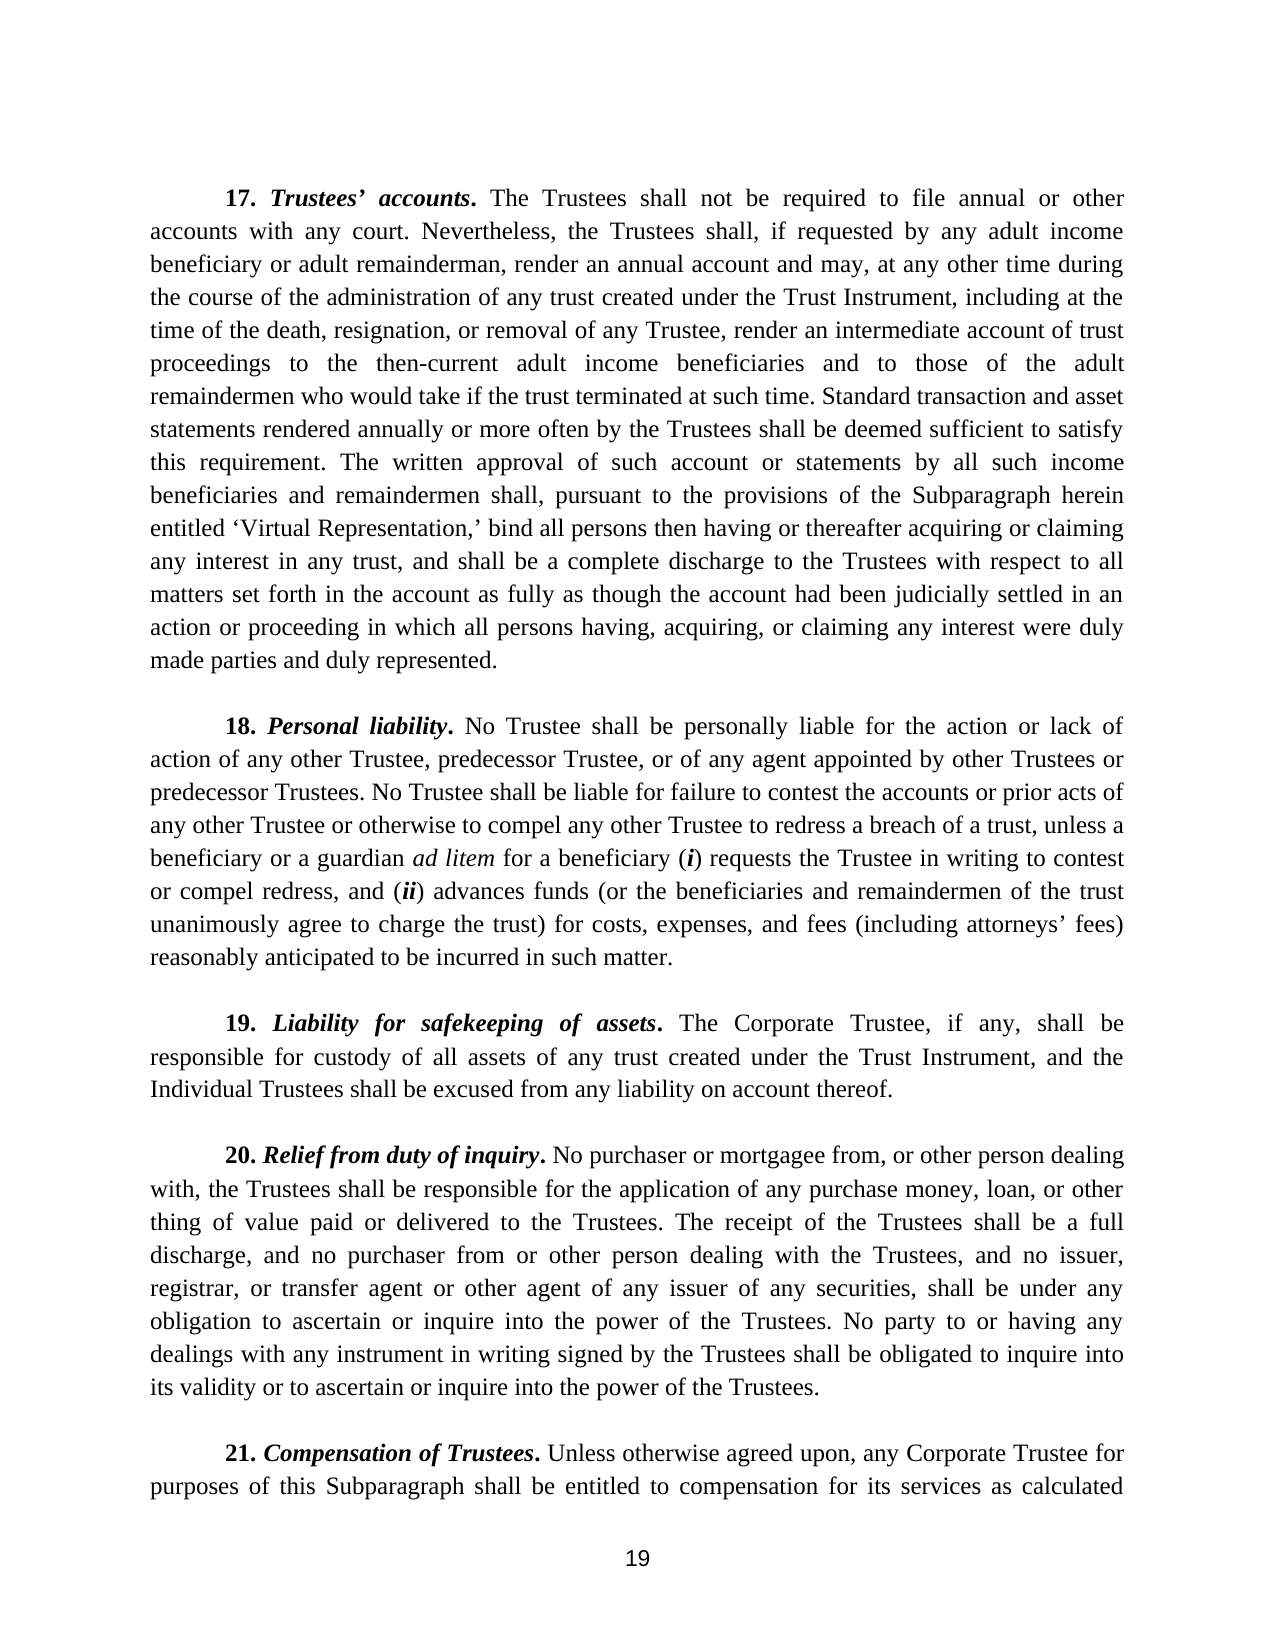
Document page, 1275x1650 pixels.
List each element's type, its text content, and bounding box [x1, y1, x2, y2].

text 19. Liability for safekeeping of assets. The Corporate Trustee, if any, shall be responsible for custody of all assets of any trust created under the Trust Instrument, and the Individual Trustees shall be excused from any liability on account thereof. [150, 1008, 1125, 1103]
text 18. Personal liability. No Trustee shall be personally liable for the action or lack of action of any other Trustee, predecessor Trustee, or of any agent appointed by other Trustees or predecessor Trustees. No Trustee shall be liable for failure to contest the accounts or prior acts of any other Trustee or otherwise to compel any other Trustee to redress a breach of a trust, unless a beneficiary or a guardian ad litem for a beneficiary (i) requests the Trustee in writing to contest or compel redress, and (ii) advances funds (or the beneficiaries and remaindermen of the trust unanimously agree to charge the trust) for costs, expenses, and fees (including attorneys’ fees) reasonably anticipated to be incurred in such matter. [150, 711, 1125, 971]
text 20. Relief from duty of inquiry. No purchaser or mortgagee from, or other person dealing with, the Trustees shall be responsible for the application of any purchase money, loan, or other thing of value paid or delivered to the Trustees. The receipt of the Trustees shall be a full discharge, and no purchaser from or other person dealing with the Trustees, and no issuer, registrar, or transfer agent or other agent of any issuer of any securities, shall be under any obligation to ascertain or inquire into the power of the Trustees. No party to or having any dealings with any instrument in writing signed by the Trustees shall be obligated to inquire into its validity or to ascertain or inquire into the power of the Trustees. [150, 1141, 1125, 1401]
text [150, 1438, 1125, 1499]
text 17. Trustees’ accounts. The Trustees shall not be required to file annual or other accounts with any court. Nevertheless, the Trustees shall, if requested by any adult income beneficiary or adult remainderman, render an annual account and may, at any other time during the course of the administration of any trust created under the Trust Instrument, including at the time of the death, resignation, or removal of any Trustee, render an intermediate account of trust proceedings to the then-current adult income beneficiaries and to those of the adult remaindermen who would take if the trust terminated at such time. Standard transaction and asset statements rendered annually or more often by the Trustees shall be deemed sufficient to satisfy this requirement. The written approval of such account or statements by all such income beneficiaries and remaindermen shall, pursuant to the provisions of the Subparagraph herein entitled ‘Virtual Representation,’ bind all persons then having or thereafter acquiring or claiming any interest in any trust, and shall be a complete discharge to the Trustees with respect to all matters set forth in the account as fully as though the account had been judicially settled in an action or proceeding in which all persons having, acquiring, or claiming any interest were duly made parties and duly represented. [150, 183, 1125, 674]
